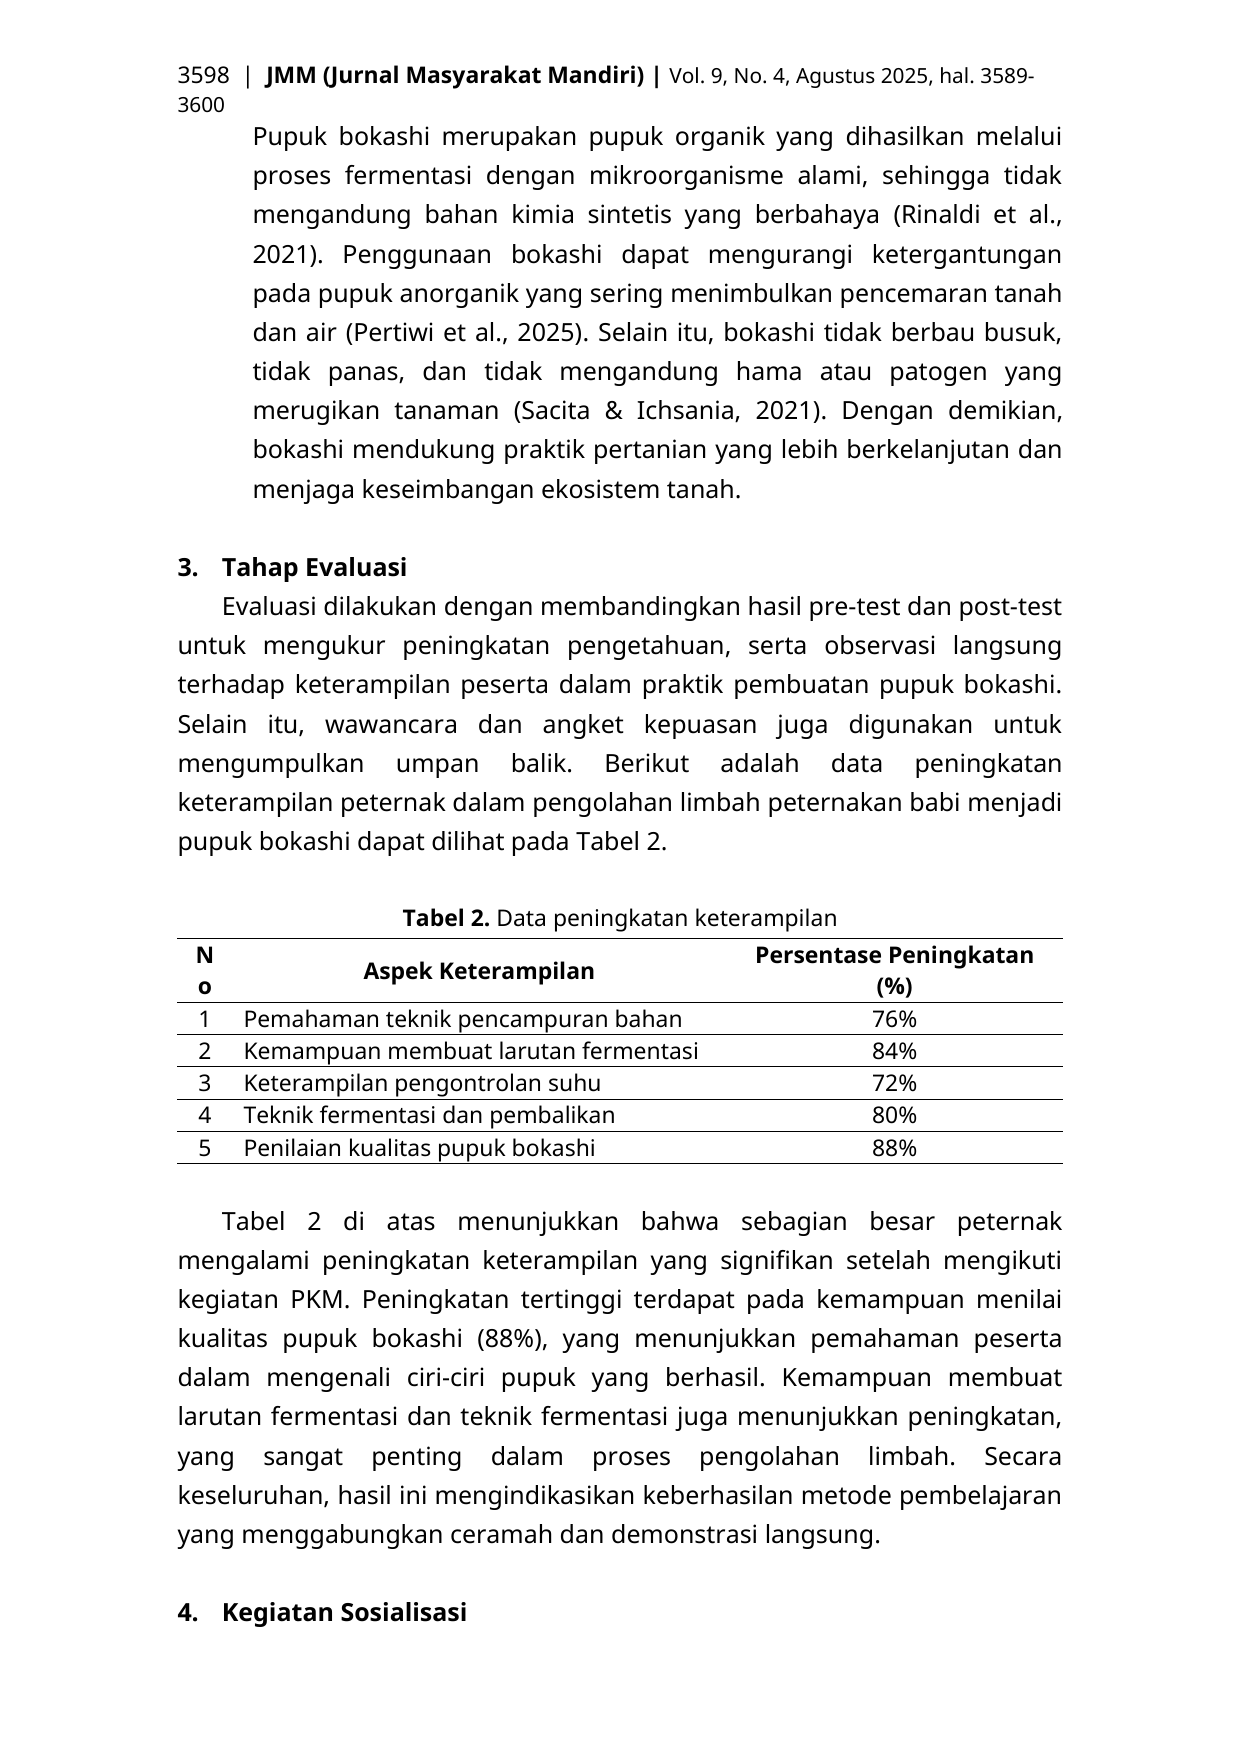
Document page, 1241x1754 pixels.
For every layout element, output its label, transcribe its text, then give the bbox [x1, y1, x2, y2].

table_cell 84% [726, 1035, 1063, 1066]
table_cell 1 [177, 1003, 232, 1034]
table_cell 3 [177, 1067, 232, 1098]
table_header Persentase Peningkatan (%) [726, 939, 1063, 1002]
table_cell Kemampuan membuat larutan fermentasi [232, 1035, 726, 1066]
table_cell Keterampilan pengontrolan suhu [232, 1067, 726, 1098]
table_cell Penilaian kualitas pupuk bokashi [232, 1132, 726, 1163]
table_header No [177, 939, 232, 1002]
table_cell 72% [726, 1067, 1063, 1098]
list Pupuk bokashi merupakan pupuk organik yang dihasilkan melalui proses fermentasi dengan mikroorganisme alami, sehingga tidak mengandung bahan kimia sintetis yang berbahaya (Rinaldi et al., 2021). Penggunaan bokashi dapat mengurangi ketergantungan pada pupuk anorganik yang sering menimbulkan pencemaran tanah dan air (Pertiwi et al., 2025). Selain itu, bokashi tidak berbau busuk, tidak panas, dan tidak mengandung hama atau patogen yang merugikan tanaman (Sacita & Ichsania, 2021). Dengan demikian, bokashi mendukung praktik pertanian yang lebih berkelanjutan dan menjaga keseimbangan ekosistem tanah. [252, 119, 1063, 505]
list Kegiatan Sosialisasi [177, 1595, 1063, 1629]
table_header Aspek Keterampilan [232, 939, 726, 1002]
text Evaluasi dilakukan dengan membandingkan hasil pre-test dan post-test untuk mengukur peningkatan pengetahuan, serta observasi langsung terhadap keterampilan peserta dalam praktik pembuatan pupuk bokashi. Selain itu, wawancara dan angket kepuasan juga digunakan untuk mengumpulkan umpan balik. Berikut adalah data peningkatan keterampilan peternak dalam pengolahan limbah peternakan babi menjadi pupuk bokashi dapat dilihat pada Tabel 2. [177, 589, 1063, 858]
table_cell 4 [177, 1100, 232, 1131]
table_cell 80% [726, 1100, 1063, 1131]
list Tahap Evaluasi [177, 549, 1063, 584]
table_cell 5 [177, 1132, 232, 1163]
table_cell Teknik fermentasi dan pembalikan [232, 1100, 726, 1131]
text Tabel 2. Data peningkatan keterampilan [177, 902, 1063, 933]
table_cell 2 [177, 1035, 232, 1066]
table_cell 76% [726, 1003, 1063, 1034]
table_cell Pemahaman teknik pencampuran bahan [232, 1003, 726, 1034]
table_cell 88% [726, 1132, 1063, 1163]
text Tabel 2 di atas menunjukkan bahwa sebagian besar peternak mengalami peningkatan keterampilan yang signifikan setelah mengikuti kegiatan PKM. Peningkatan tertinggi terdapat pada kemampuan menilai kualitas pupuk bokashi (88%), yang menunjukkan pemahaman peserta dalam mengenali ciri-ciri pupuk yang berhasil. Kemampuan membuat larutan fermentasi dan teknik fermentasi juga menunjukkan peningkatan, yang sangat penting dalam proses pengolahan limbah. Secara keseluruhan, hasil ini mengindikasikan keberhasilan metode pembelajaran yang menggabungkan ceramah dan demonstrasi langsung. [177, 1203, 1063, 1551]
